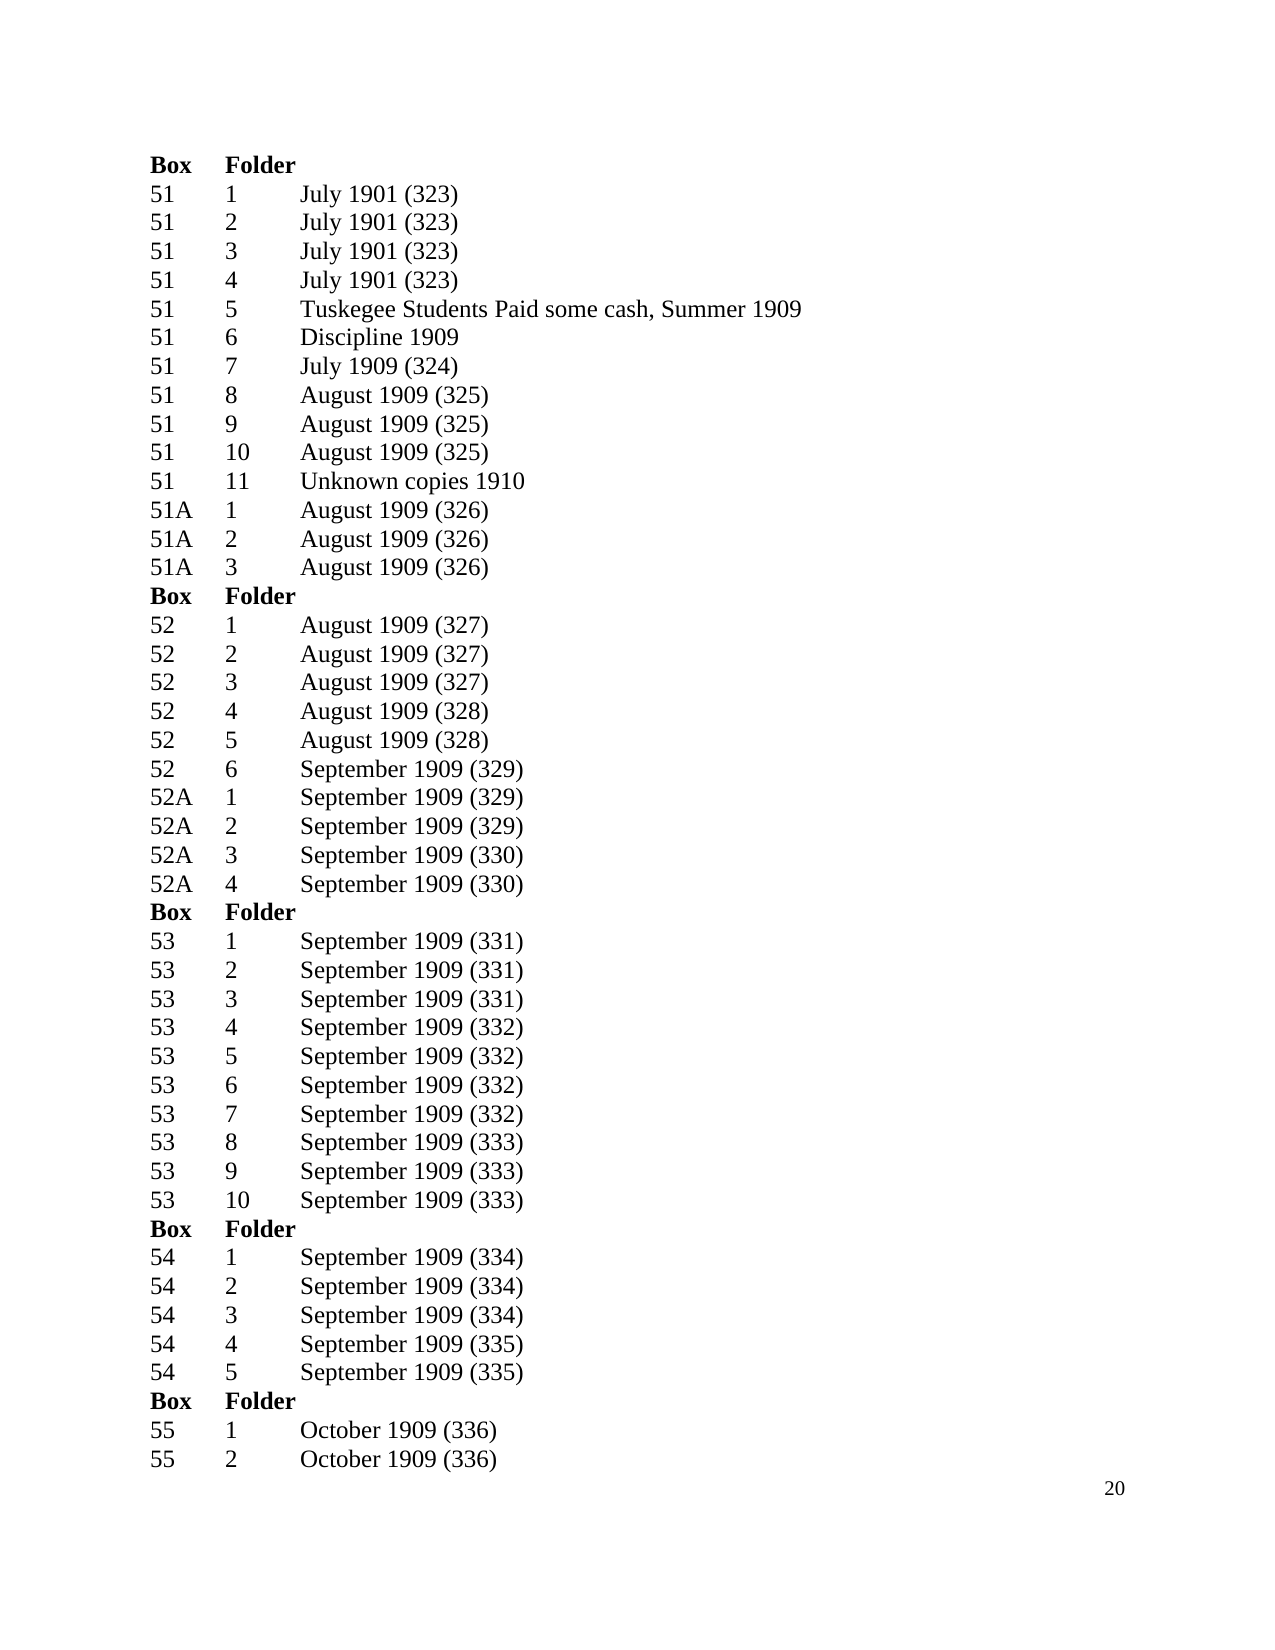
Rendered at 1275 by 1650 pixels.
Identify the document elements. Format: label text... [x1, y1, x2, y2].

text 55 2 October 1909 (336) [150, 1444, 1125, 1472]
text Box Folder [150, 897, 1125, 926]
text 52 1 August 1909 (327) [150, 610, 1125, 639]
text 52A 4 September 1909 (330) [150, 869, 1125, 897]
text 51 9 August 1909 (325) [150, 409, 1125, 437]
text 52 2 August 1909 (327) [150, 639, 1125, 667]
text 54 1 September 1909 (334) [150, 1242, 1125, 1271]
text 51 2 July 1901 (323) [150, 207, 1125, 236]
text 54 2 September 1909 (334) [150, 1271, 1125, 1300]
text 51 6 Discipline 1909 [150, 322, 1125, 351]
text 53 7 September 1909 (332) [150, 1099, 1125, 1127]
text 52A 1 September 1909 (329) [150, 782, 1125, 811]
text 54 4 September 1909 (335) [150, 1329, 1125, 1357]
text 51A 2 August 1909 (326) [150, 524, 1125, 552]
text 51 8 August 1909 (325) [150, 380, 1125, 409]
text 53 5 September 1909 (332) [150, 1041, 1125, 1070]
text 51 5 Tuskegee Students Paid some cash, Summer 1909 [150, 294, 1125, 322]
text 51 3 July 1901 (323) [150, 236, 1125, 265]
text 53 4 September 1909 (332) [150, 1012, 1125, 1041]
text 51A 3 August 1909 (326) [150, 552, 1125, 581]
text 52 6 September 1909 (329) [150, 754, 1125, 782]
text 53 1 September 1909 (331) [150, 926, 1125, 955]
text 52 3 August 1909 (327) [150, 667, 1125, 696]
text 51 4 July 1901 (323) [150, 265, 1125, 294]
text 52A 3 September 1909 (330) [150, 840, 1125, 869]
text 55 1 October 1909 (336) [150, 1415, 1125, 1444]
text 54 3 September 1909 (334) [150, 1300, 1125, 1329]
text 51 11 Unknown copies 1910 [150, 466, 1125, 495]
text 53 3 September 1909 (331) [150, 984, 1125, 1012]
text 52A 2 September 1909 (329) [150, 811, 1125, 840]
text Box Folder [150, 1214, 1125, 1242]
text 53 2 September 1909 (331) [150, 955, 1125, 984]
text 53 10 September 1909 (333) [150, 1185, 1125, 1214]
text Box Folder [150, 581, 1125, 610]
text Box Folder [150, 150, 1125, 179]
text 54 5 September 1909 (335) [150, 1357, 1125, 1386]
text 51 7 July 1909 (324) [150, 351, 1125, 380]
text 53 6 September 1909 (332) [150, 1070, 1125, 1099]
text 53 9 September 1909 (333) [150, 1156, 1125, 1185]
text 51 10 August 1909 (325) [150, 437, 1125, 466]
text 51 1 July 1901 (323) [150, 179, 1125, 207]
text Box Folder [150, 1386, 1125, 1415]
text 53 8 September 1909 (333) [150, 1127, 1125, 1156]
text 51A 1 August 1909 (326) [150, 495, 1125, 524]
text 52 4 August 1909 (328) [150, 696, 1125, 725]
text 52 5 August 1909 (328) [150, 725, 1125, 754]
